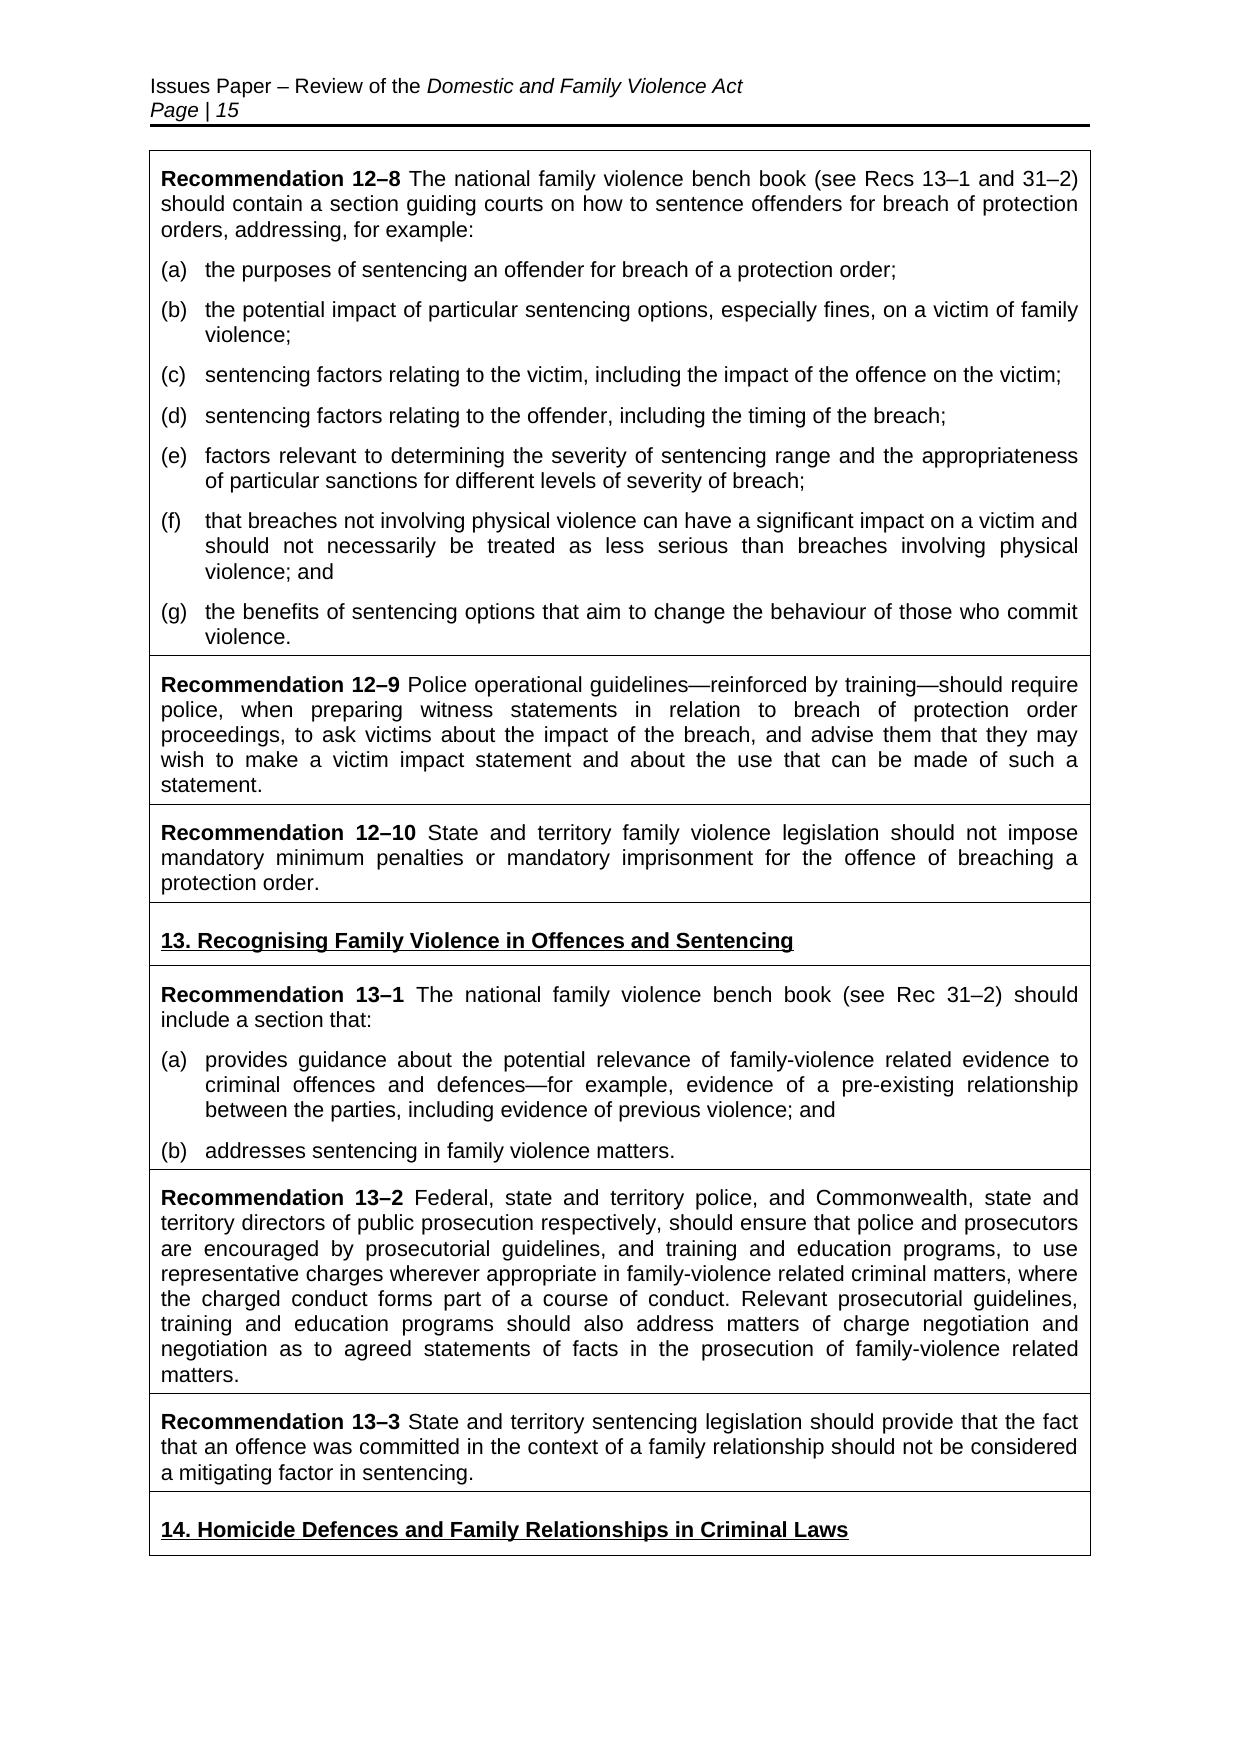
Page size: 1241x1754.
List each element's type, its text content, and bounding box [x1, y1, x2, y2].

table_cell 14. Homicide Defences and Family Relationships in Criminal Laws [150, 1492, 1090, 1554]
table_cell Recommendation 13–2 Federal, state and territory police, and Commonwealth, state and territory directors of public prosecution respectively, should ensure that police and prosecutors are encouraged by prosecutorial guidelines, and training and education programs, to use representative charges wherever appropriate in family-violence related criminal matters, where the charged conduct forms part of a course of conduct. Relevant prosecutorial guidelines, training and education programs should also address matters of charge negotiation and negotiation as to agreed statements of facts in the prosecution of family-violence related matters. [150, 1170, 1090, 1393]
table_cell Recommendation 12–8 The national family violence bench book (see Recs 13–1 and 31–2) should contain a section guiding courts on how to sentence offenders for breach of protection orders, addressing, for example: (a) the purposes of sentencing an offender for breach of a protection order; (b) the potential impact of particular sentencing options, especially fines, on a victim of family violence; (c) sentencing factors relating to the victim, including the impact of the offence on the victim; (d) sentencing factors relating to the offender, including the timing of the breach; (e) factors relevant to determining the severity of sentencing range and the appropriateness of particular sanctions for different levels of severity of breach; (f) that breaches not involving physical violence can have a significant impact on a victim and should not necessarily be treated as less serious than breaches involving physical violence; and (g) the benefits of sentencing options that aim to change the behaviour of those who commit violence. [150, 151, 1090, 655]
table_cell Recommendation 13–3 State and territory sentencing legislation should provide that the fact that an offence was committed in the context of a family relationship should not be considered a mitigating factor in sentencing. [150, 1394, 1090, 1491]
table_cell 13. Recognising Family Violence in Offences and Sentencing [150, 903, 1090, 965]
table_cell Recommendation 12–10 State and territory family violence legislation should not impose mandatory minimum penalties or mandatory imprisonment for the offence of breaching a protection order. [150, 805, 1090, 902]
table_cell Recommendation 13–1 The national family violence bench book (see Rec 31–2) should include a section that: (a) provides guidance about the potential relevance of family-violence related evidence to criminal offences and defences—for example, evidence of a pre-existing relationship between the parties, including evidence of previous violence; and (b) addresses sentencing in family violence matters. [150, 966, 1090, 1169]
table_cell Recommendation 12–9 Police operational guidelines—reinforced by training—should require police, when preparing witness statements in relation to breach of protection order proceedings, to ask victims about the impact of the breach, and advise them that they may wish to make a victim impact statement and about the use that can be made of such a statement. [150, 656, 1090, 804]
